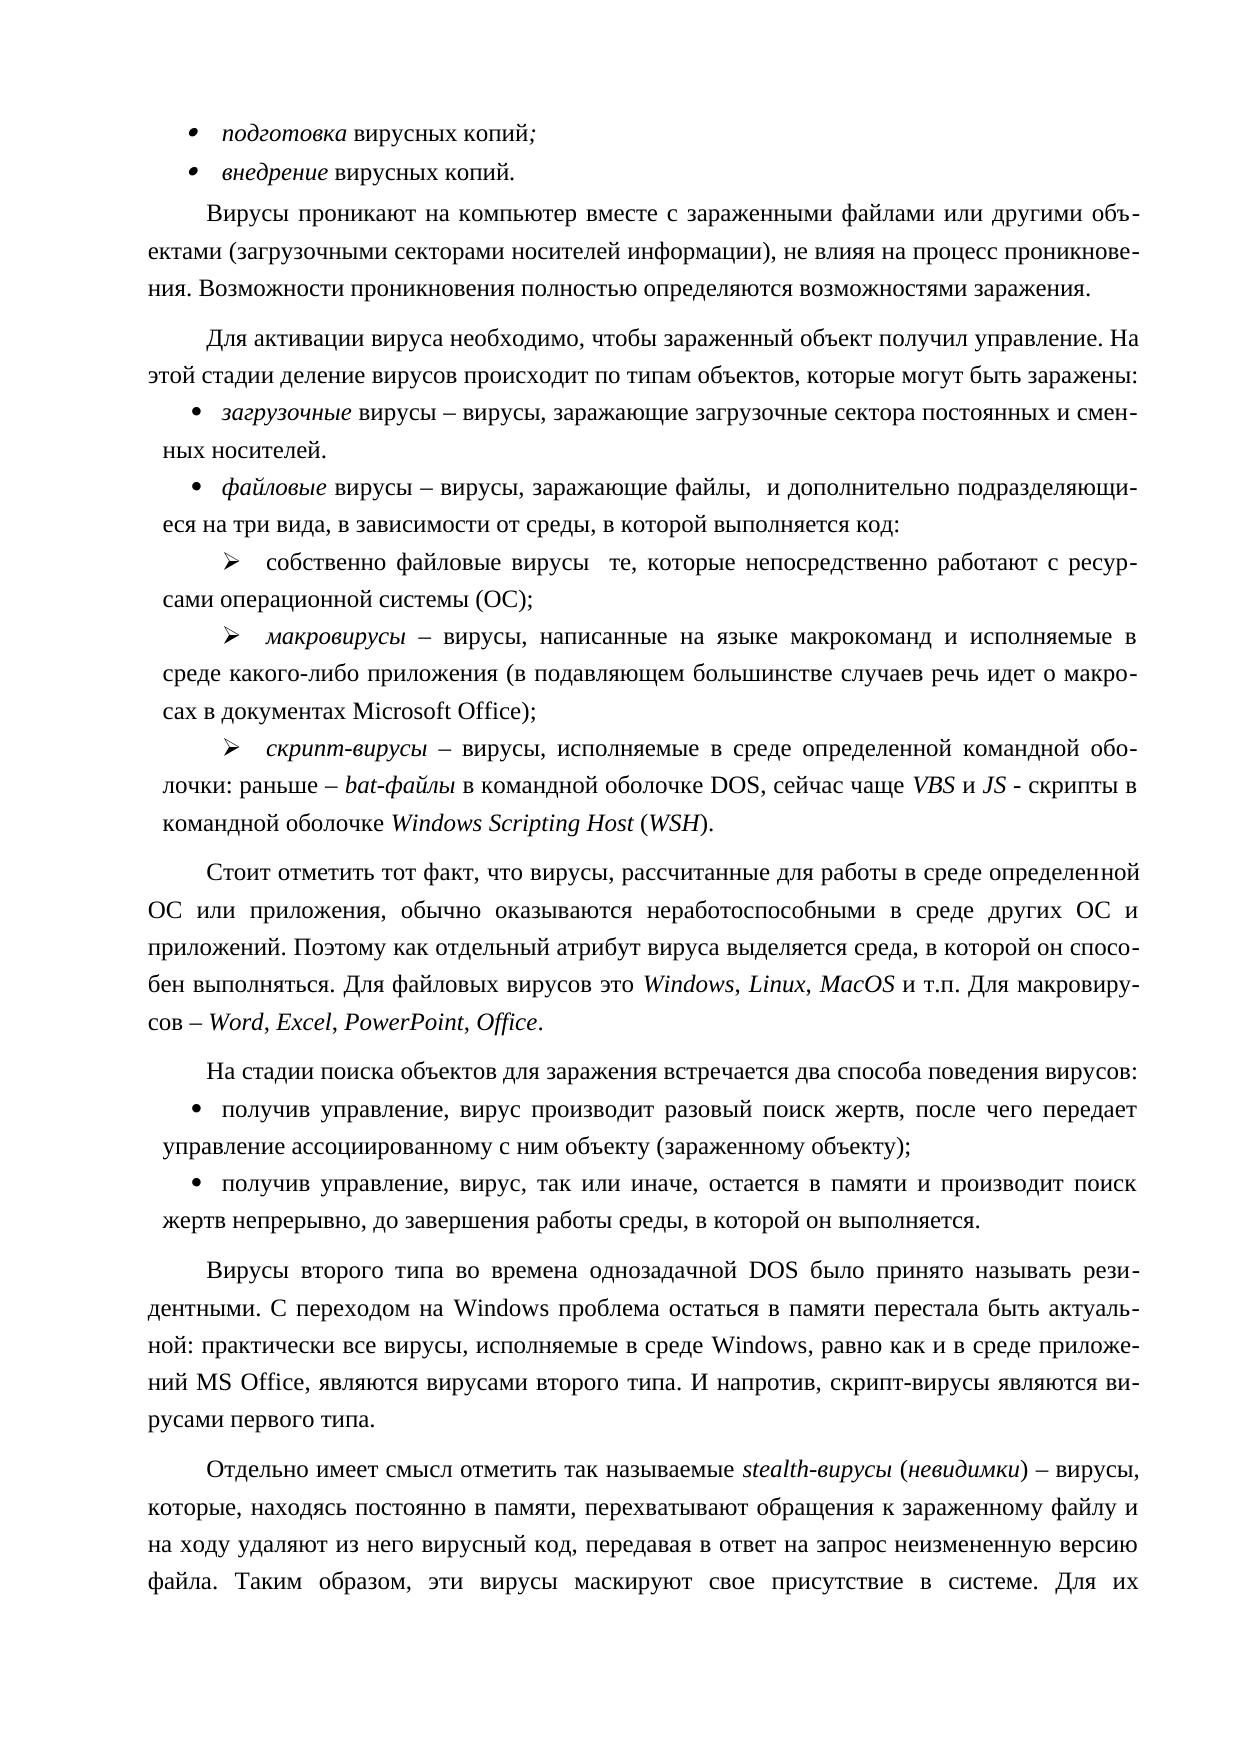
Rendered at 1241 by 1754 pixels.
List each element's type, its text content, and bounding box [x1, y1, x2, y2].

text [148, 1454, 1140, 1595]
list получив управление, вирус производит разовый поиск жертв, после чего передает управление ассоциированному с ним объекту (зараженному объекту); [162, 1094, 1137, 1160]
text Для активации вируса необходимо, чтобы зараженный объект получил управление. На этой стадии деление вирусов происходит по типам объектов, которые могут быть заражены: [148, 323, 1140, 389]
list собственно файловые вирусы те, которые непосредственно работают с ресурсами операционной системы (ОС); [162, 547, 1137, 613]
list макровирусы – вирусы, написанные на языке макрокоманд и исполняемые в среде какого-либо приложения (в подавляющем большинстве случаев речь идет о макросах в документах Microsoft Office); [162, 621, 1137, 724]
list скрипт-вирусы – вирусы, исполняемые в среде определенной командной оболочки: раньше – bat-файлы в командной оболочке DOS, сейчас чаще VBS и JS - скрипты в командной оболочке Windows Scripting Host (WSH). [162, 733, 1137, 836]
list получив управление, вирус, так или иначе, остается в памяти и производит поиск жертв непрерывно, до завершения работы среды, в которой он выполняется. [162, 1168, 1137, 1234]
list внедрение вирусных копий. [162, 157, 1144, 186]
text Вирусы второго типа во времена однозадачной DOS было принято называть резидентными. С переходом на Windows проблема остаться в памяти перестала быть актуальной: практически все вирусы, исполняемые в среде Windows, равно как и в среде приложений MS Office, являются вирусами второго типа. И напротив, скрипт-вирусы являются вирусами первого типа. [148, 1255, 1140, 1433]
text Вирусы проникают на компьютер вместе с зараженными файлами или другими объектами (загрузочными секторами носителей информации), не влияя на процесс проникновения. Возможности проникновения полностью определяются возможностями заражения. [148, 198, 1140, 302]
text На стадии поиска объектов для заражения встречается два способа поведения вирусов: [148, 1056, 1140, 1085]
text Стоит отметить тот факт, что вирусы, рассчитанные для работы в среде определенной ОС или приложения, обычно оказываются неработоспособными в среде других ОС и приложений. Поэтому как отдельный атрибут вируса выделяется среда, в которой он способен выполняться. Для файловых вирусов это Windows, Linux, MacOS и т.п. Для макровирусов – Word, Excel, PowerPoint, Office. [148, 857, 1140, 1035]
list подготовка вирусных копий; [162, 118, 1144, 147]
list файловые вирусы – вирусы, заражающие файлы, и дополнительно подразделяющиеся на три вида, в зависимости от среды, в которой выполняется код: [162, 472, 1137, 538]
list загрузочные вирусы – вирусы, заражающие загрузочные сектора постоянных и сменных носителей. [162, 397, 1137, 463]
